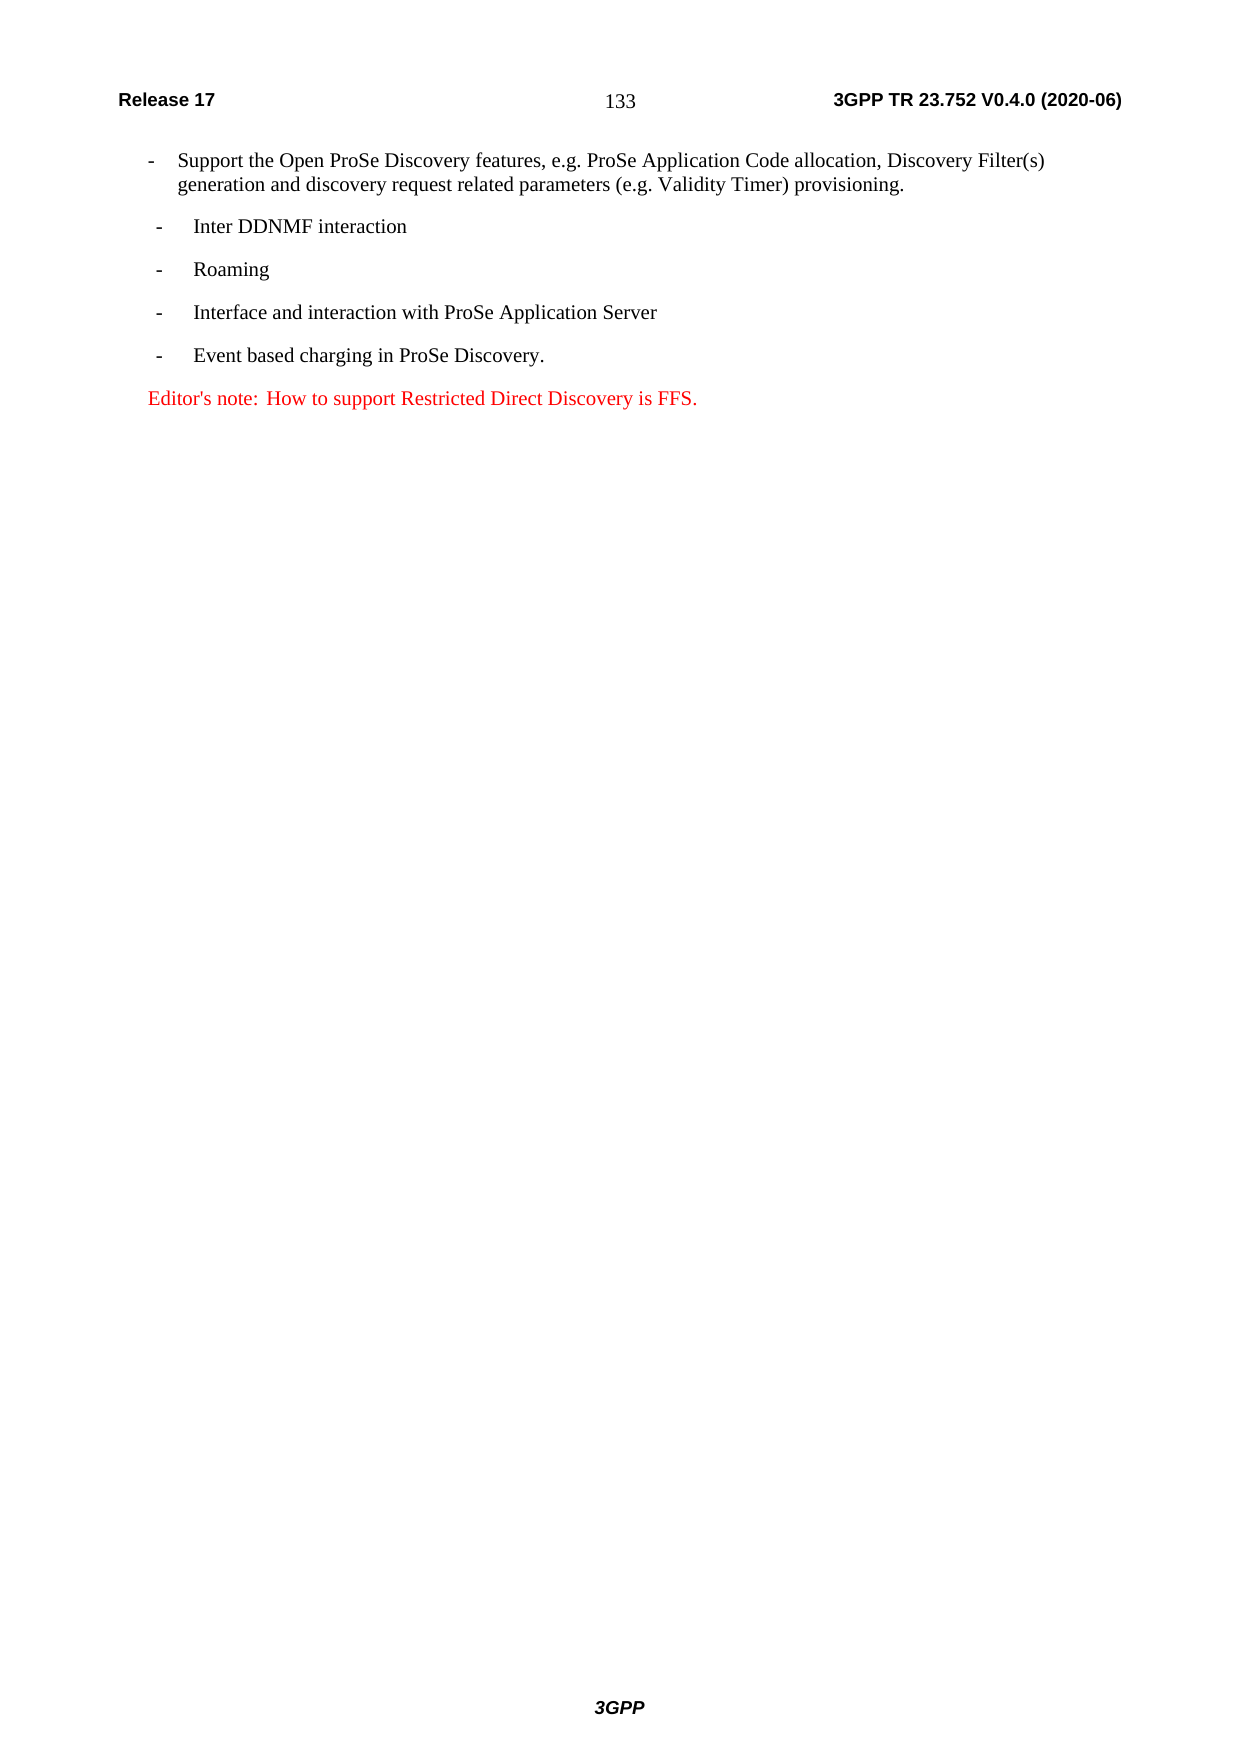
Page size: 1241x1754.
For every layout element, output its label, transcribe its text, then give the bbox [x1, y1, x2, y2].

text - Support the ProSe Discovery features, e.g. ProSe Application Code allocation, Discovery Filter(s) generation and discovery request related parameters (e.g. Validity Timer) provisioning. [148, 147, 1122, 196]
